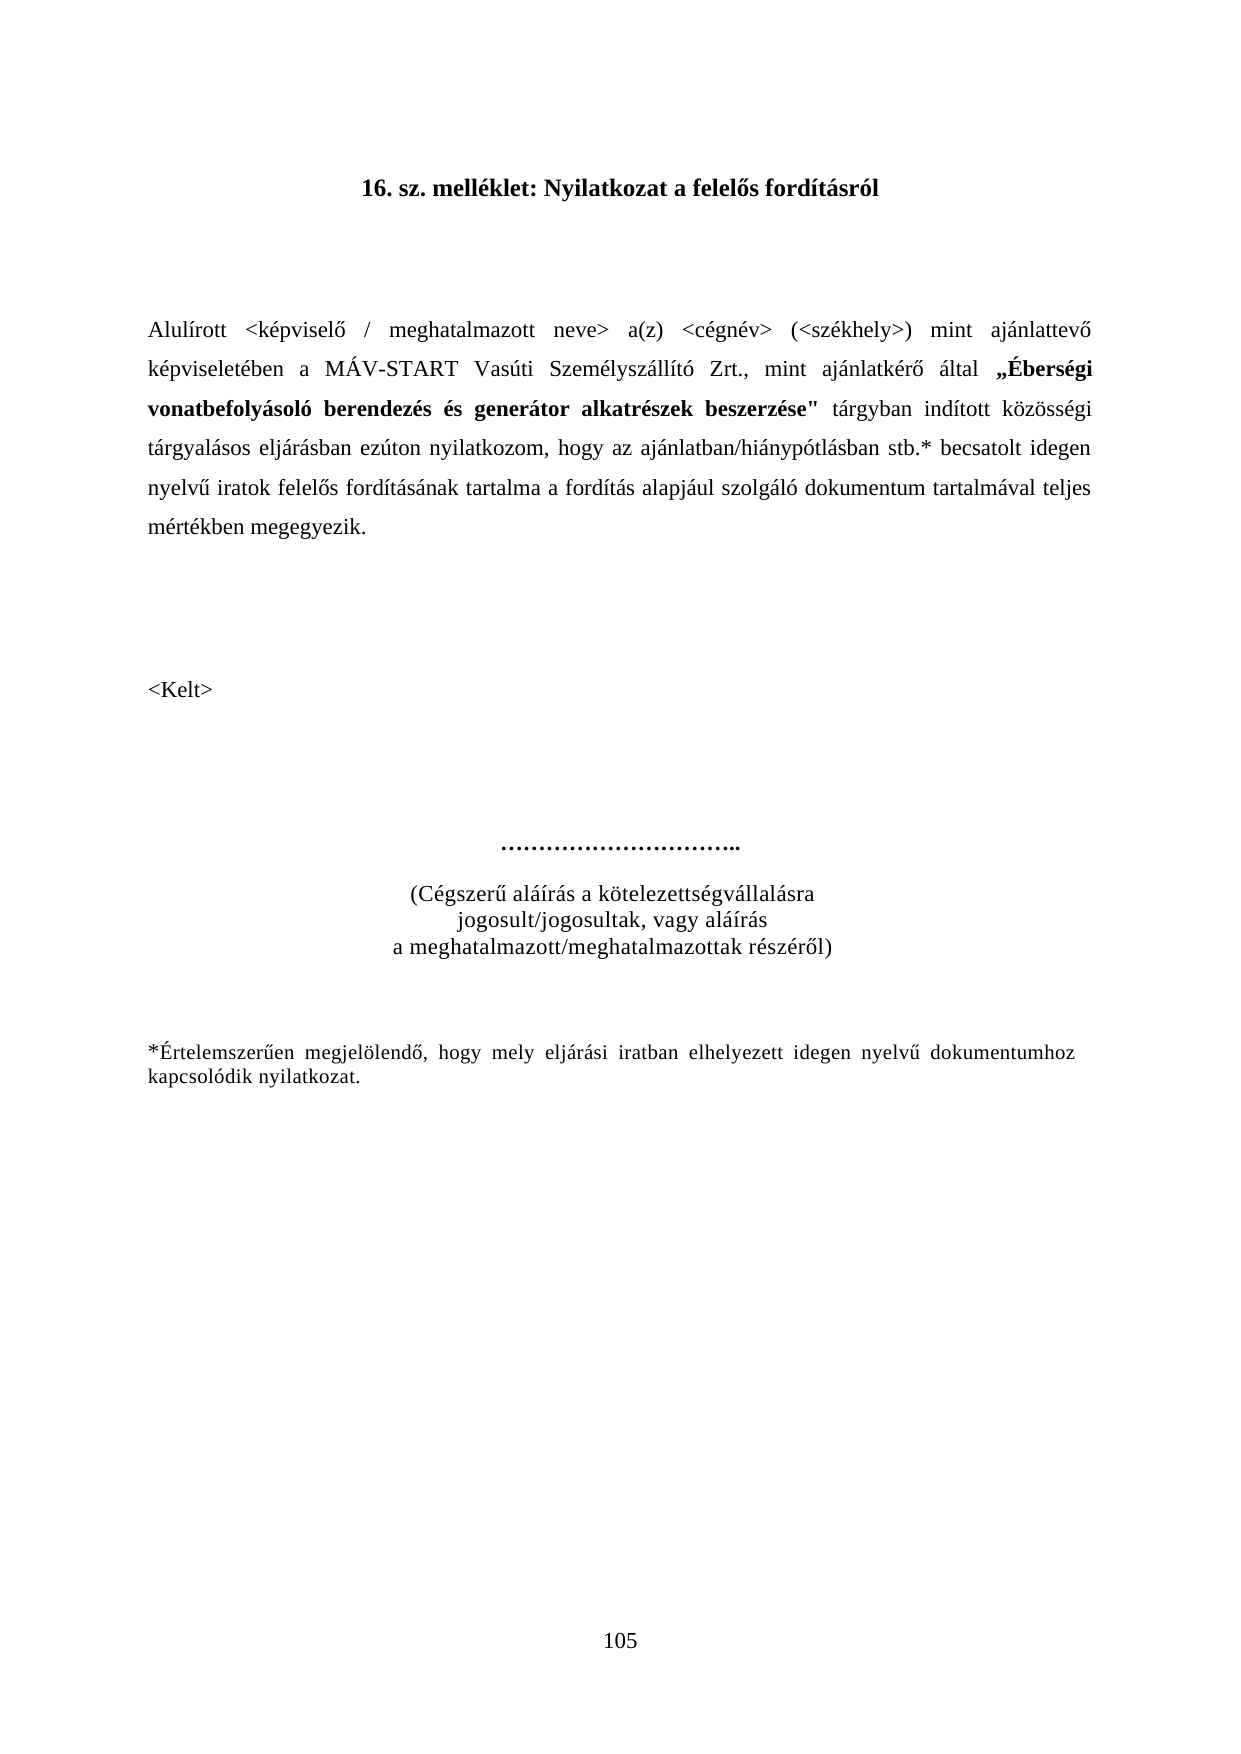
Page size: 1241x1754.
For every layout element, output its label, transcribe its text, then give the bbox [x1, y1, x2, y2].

text jogosult/jogosultak, vagy aláírás [148, 906, 1078, 933]
text *Értelemszerűen megjelölendő, hogy mely eljárási iratban elhelyezett idegen nyelvű dokumentumhoz kapcsolódik nyilatkozat. [148, 1038, 1078, 1088]
text (Cégszerű aláírás a kötelezettségvállalásra [148, 880, 1078, 906]
text ………………………….. [148, 829, 1092, 855]
text a meghatalmazott/meghatalmazottak részéről) [148, 933, 1078, 959]
subtitle 16. sz. melléklet: Nyilatkozat a felelős fordításról [148, 173, 1092, 201]
text <Kelt> [148, 676, 1092, 702]
text Alulírott <képviselő / meghatalmazott neve> a(z) <cégnév> (<székhely>) mint ajánlattevő képviseletében a MÁV-START Vasúti Személyszállító Zrt., mint ajánlatkérő által „Éberségi vonatbefolyásoló berendezés és generátor alkatrészek beszerzése" tárgyban indított közösségi tárgyalásos eljárásban ezúton nyilatkozom, hogy az ajánlatban/hiánypótlásban stb.* becsatolt idegen nyelvű iratok felelős fordításának tartalma a fordítás alapjául szolgáló dokumentum tartalmával teljes mértékben megegyezik. [148, 316, 1092, 540]
